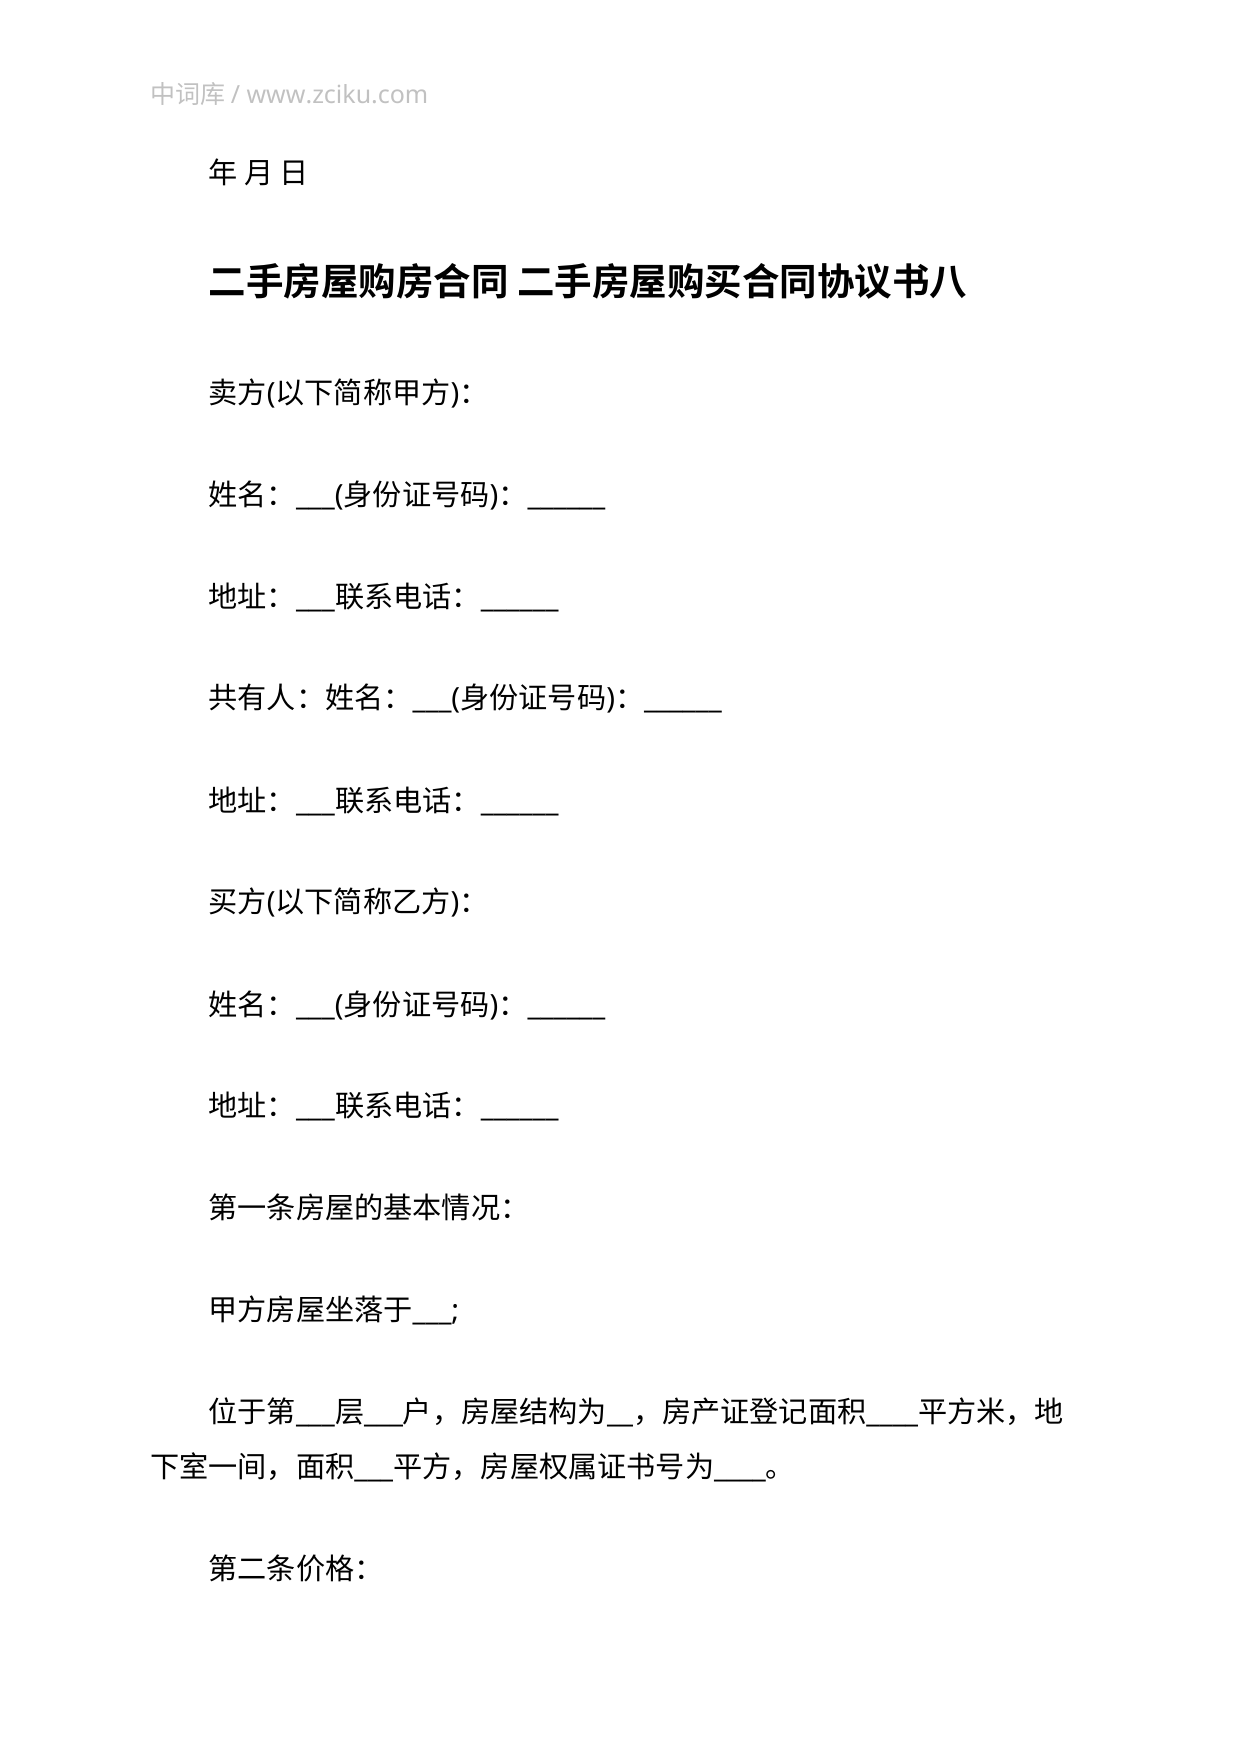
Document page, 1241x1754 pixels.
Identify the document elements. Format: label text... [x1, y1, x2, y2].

text 甲方房屋坐落于___; [150, 1287, 1090, 1329]
text 姓名：___(身份证号码)：______ [150, 981, 1090, 1023]
text 姓名：___(身份证号码)：______ [150, 471, 1090, 513]
text 地址：___联系电话：______ [150, 777, 1090, 819]
text 地址：___联系电话：______ [150, 573, 1090, 616]
text 第二条价格： [150, 1546, 1090, 1588]
text 卖方(以下简称甲方)： [150, 369, 1090, 412]
text 地址：___联系电话：______ [150, 1083, 1090, 1125]
text 共有人：姓名：___(身份证号码)：______ [150, 675, 1090, 717]
text 位于第___层___户，房屋结构为__，房产证登记面积____平方米，地下室一间，面积___平方，房屋权属证书号为____。 [150, 1389, 1090, 1486]
text 第一条房屋的基本情况： [150, 1185, 1090, 1227]
text 年 月 日 [150, 150, 1090, 192]
text 买方(以下简称乙方)： [150, 879, 1090, 921]
text 二手房屋购房合同 二手房屋购买合同协议书八 [150, 252, 1090, 306]
